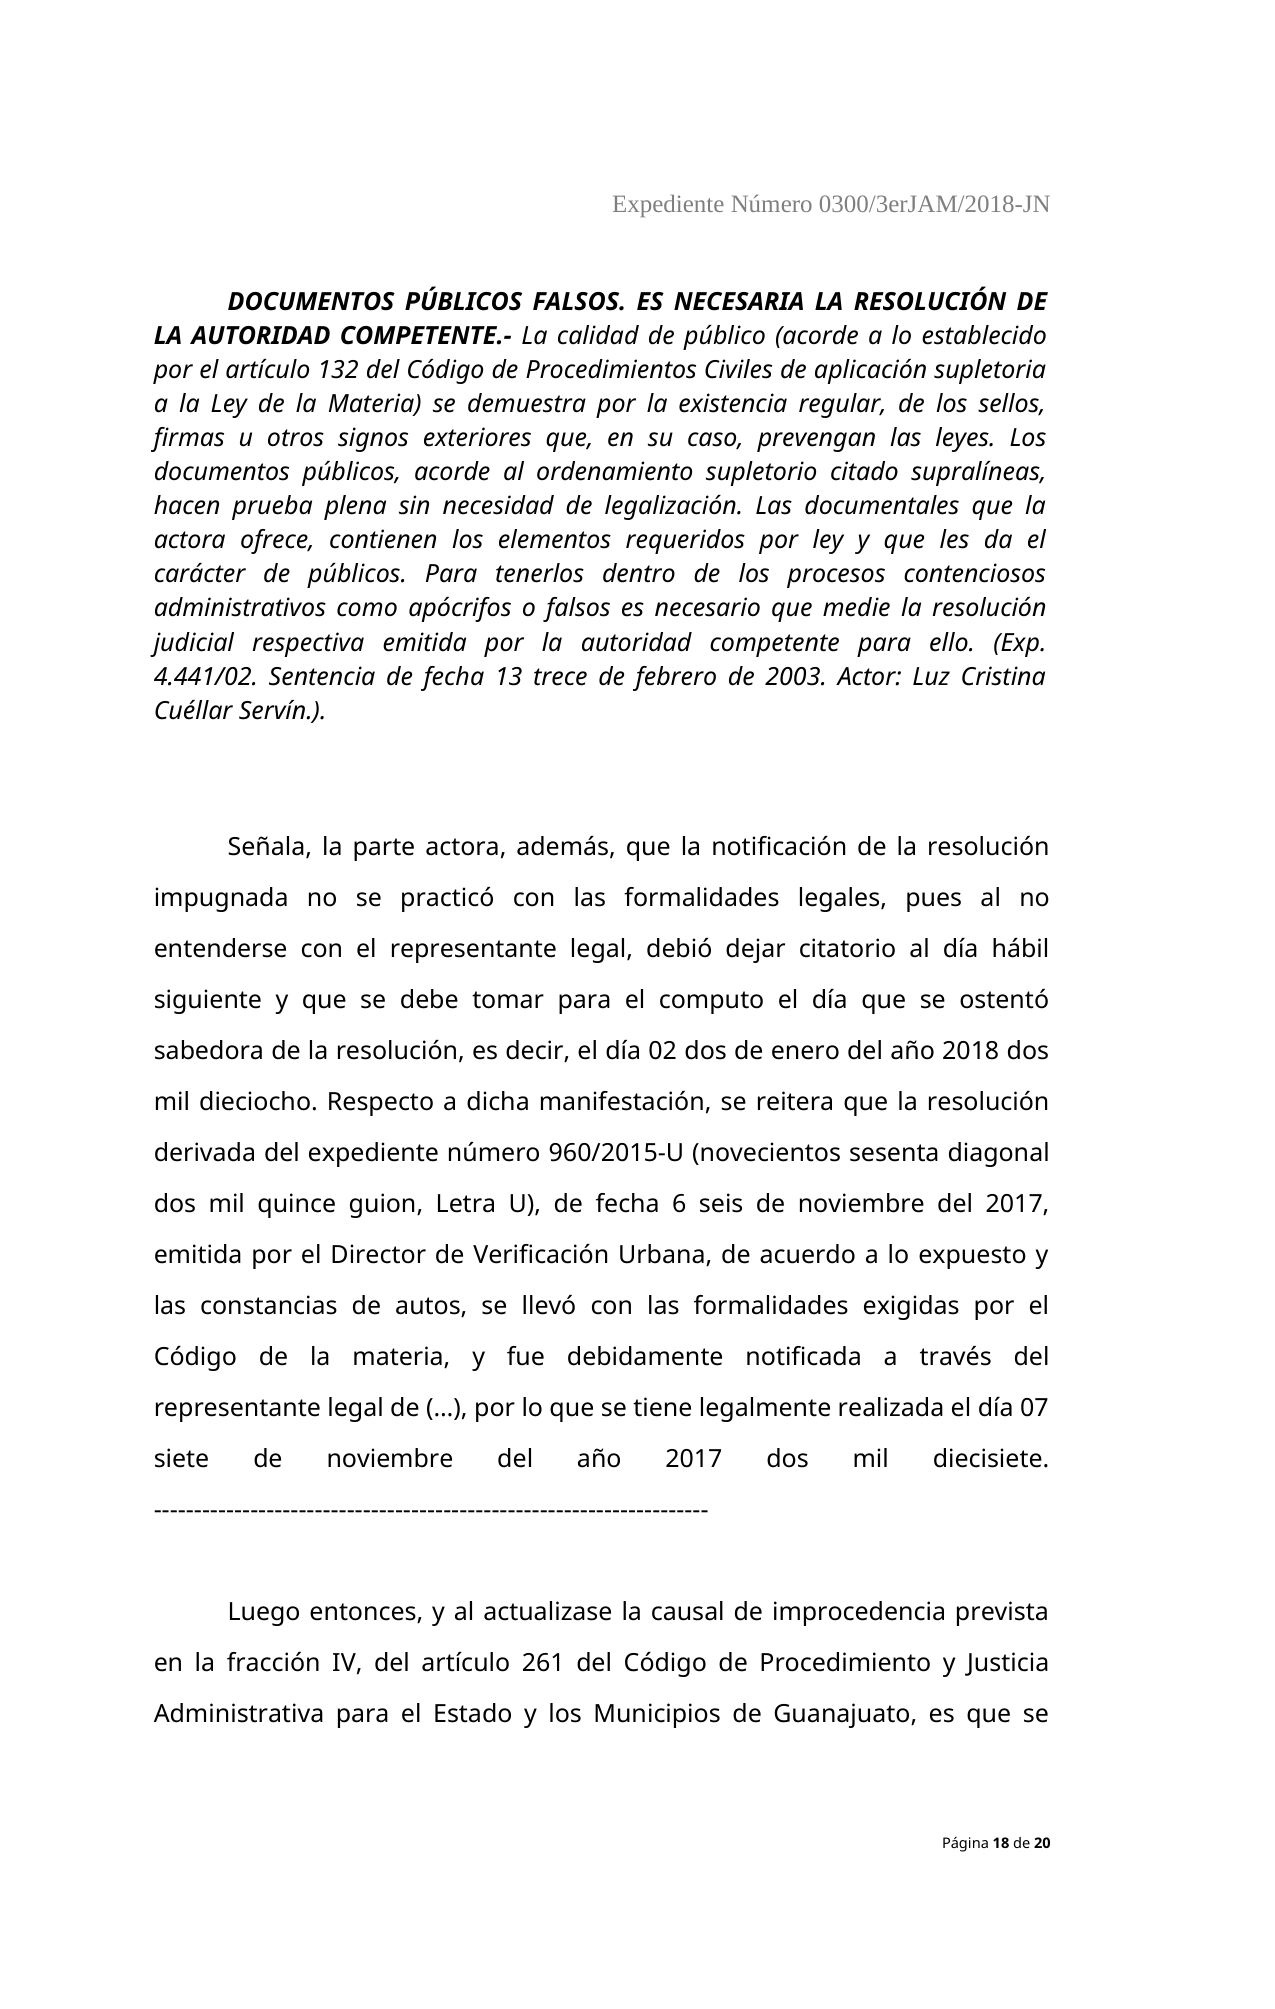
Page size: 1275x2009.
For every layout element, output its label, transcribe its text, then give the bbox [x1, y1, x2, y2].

text DOCUMENTOS PÚBLICOS FALSOS. ES NECESARIA LA RESOLUCIÓN DE LA AUTORIDAD COMPETENTE.- La calidad de público (acorde a lo establecido por el artículo 132 del Código de Procedimientos Civiles de aplicación supletoria a la Ley de la Materia) se demuestra por la existencia regular, de los sellos, firmas u otros signos exteriores que, en su caso, prevengan las leyes. Los documentos públicos, acorde al ordenamiento supletorio citado supralíneas, hacen prueba plena sin necesidad de legalización. Las documentales que la actora ofrece, contienen los elementos requeridos por ley y que les da el carácter de públicos. Para tenerlos dentro de los procesos contenciosos administrativos como apócrifos o falsos es necesario que medie la resolución judicial respectiva emitida por la autoridad competente para ello. (Exp. 4.441/02. Sentencia de fecha 13 trece de febrero de 2003. Actor: Luz Cristina Cuéllar Servín.). [153, 283, 1051, 726]
text Señala, la parte actora, además, que la notificación de la resolución impugnada no se practicó con las formalidades legales, pues al no entenderse con el representante legal, debió dejar citatorio al día hábil siguiente y que se debe tomar para el computo el día que se ostentó sabedora de la resolución, es decir, el día 02 dos de enero del año 2018 dos mil dieciocho. Respecto a dicha manifestación, se reitera que la resolución derivada del expediente número 960/2015-U (novecientos sesenta diagonal dos mil quince guion, Letra U), de fecha 6 seis de noviembre del 2017, emitida por el Director de Verificación Urbana, de acuerdo a lo expuesto y las constancias de autos, se llevó con las formalidades exigidas por el Código de la materia, y fue debidamente notificada a través del representante legal de (…), por lo que se tiene legalmente realizada el día 07 siete de noviembre del año 2017 dos mil diecisiete. --------------------------------------------------------------------- [153, 828, 1051, 1526]
